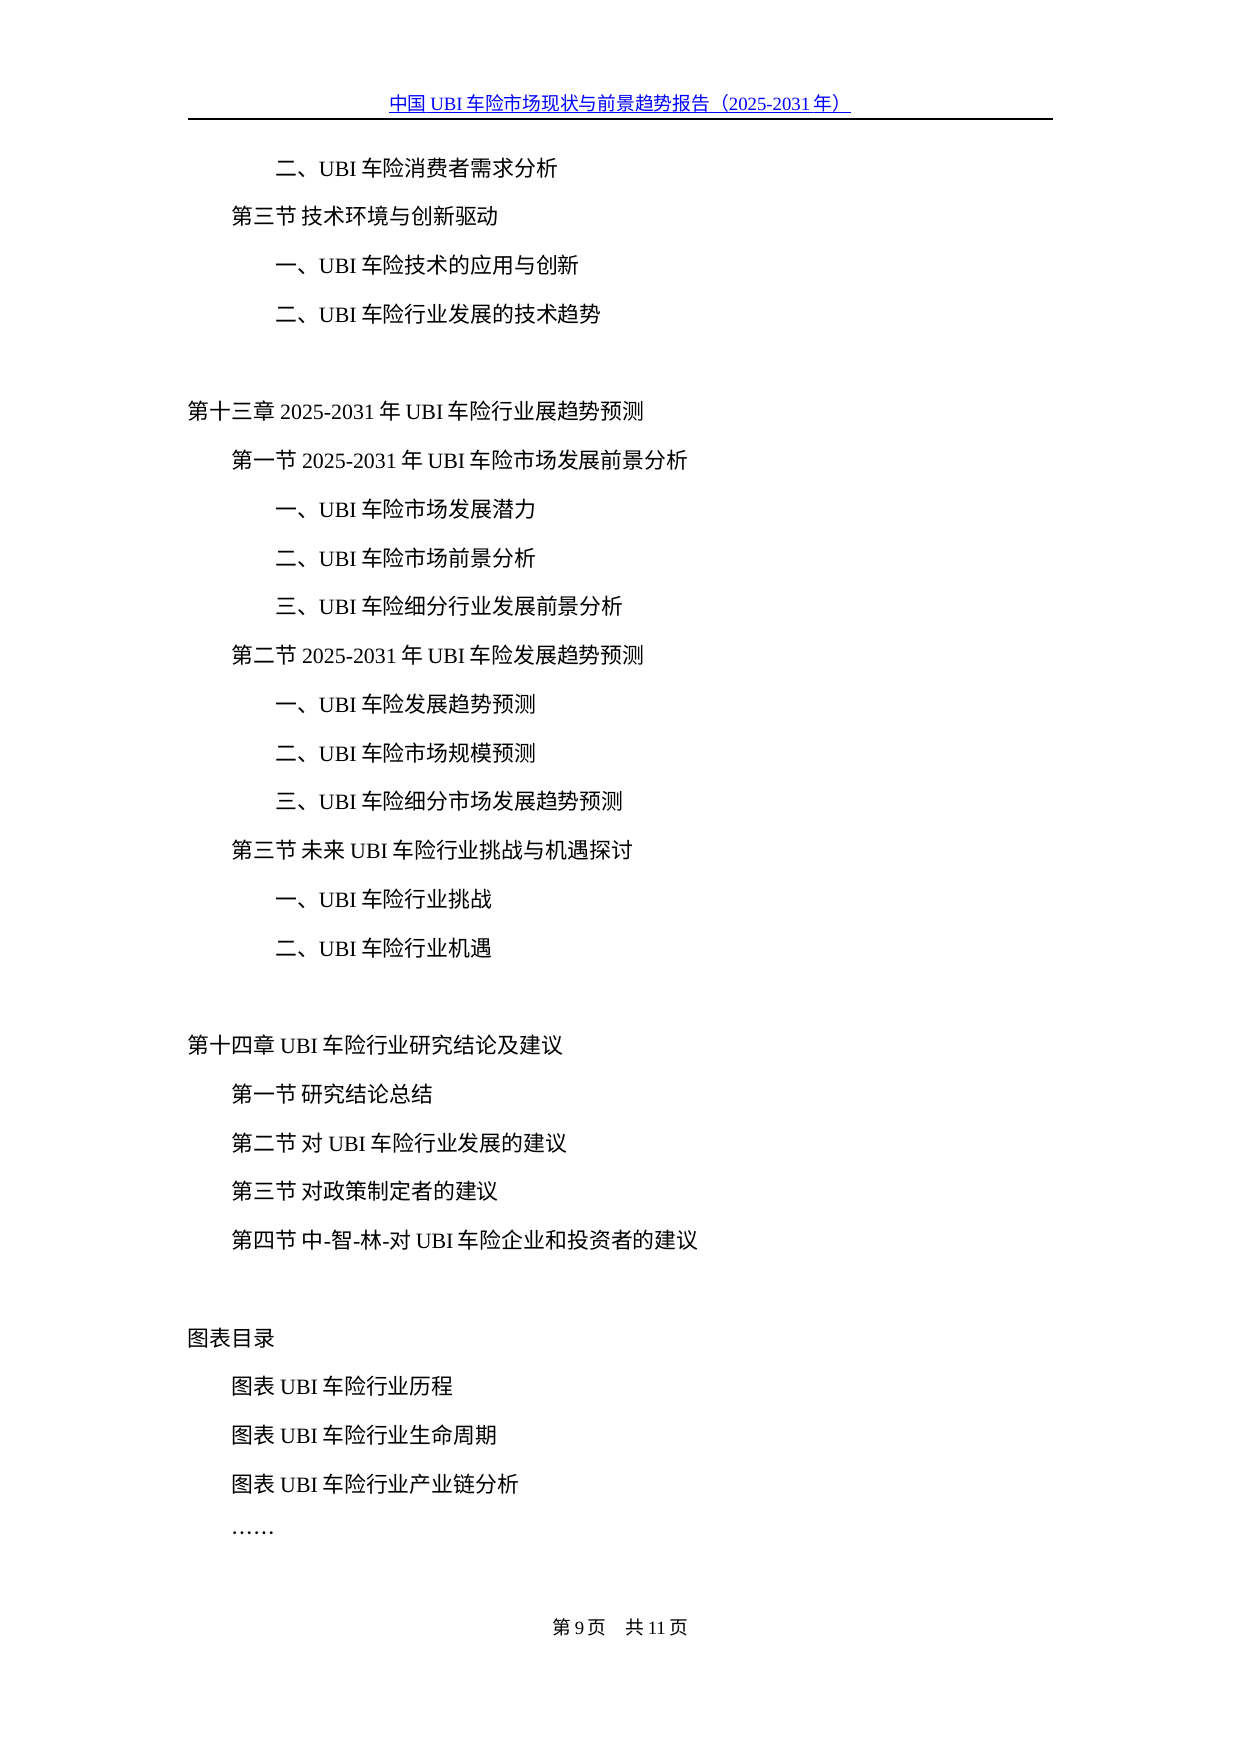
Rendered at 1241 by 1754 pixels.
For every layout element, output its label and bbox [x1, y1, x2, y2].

text [187, 150, 1053, 1548]
